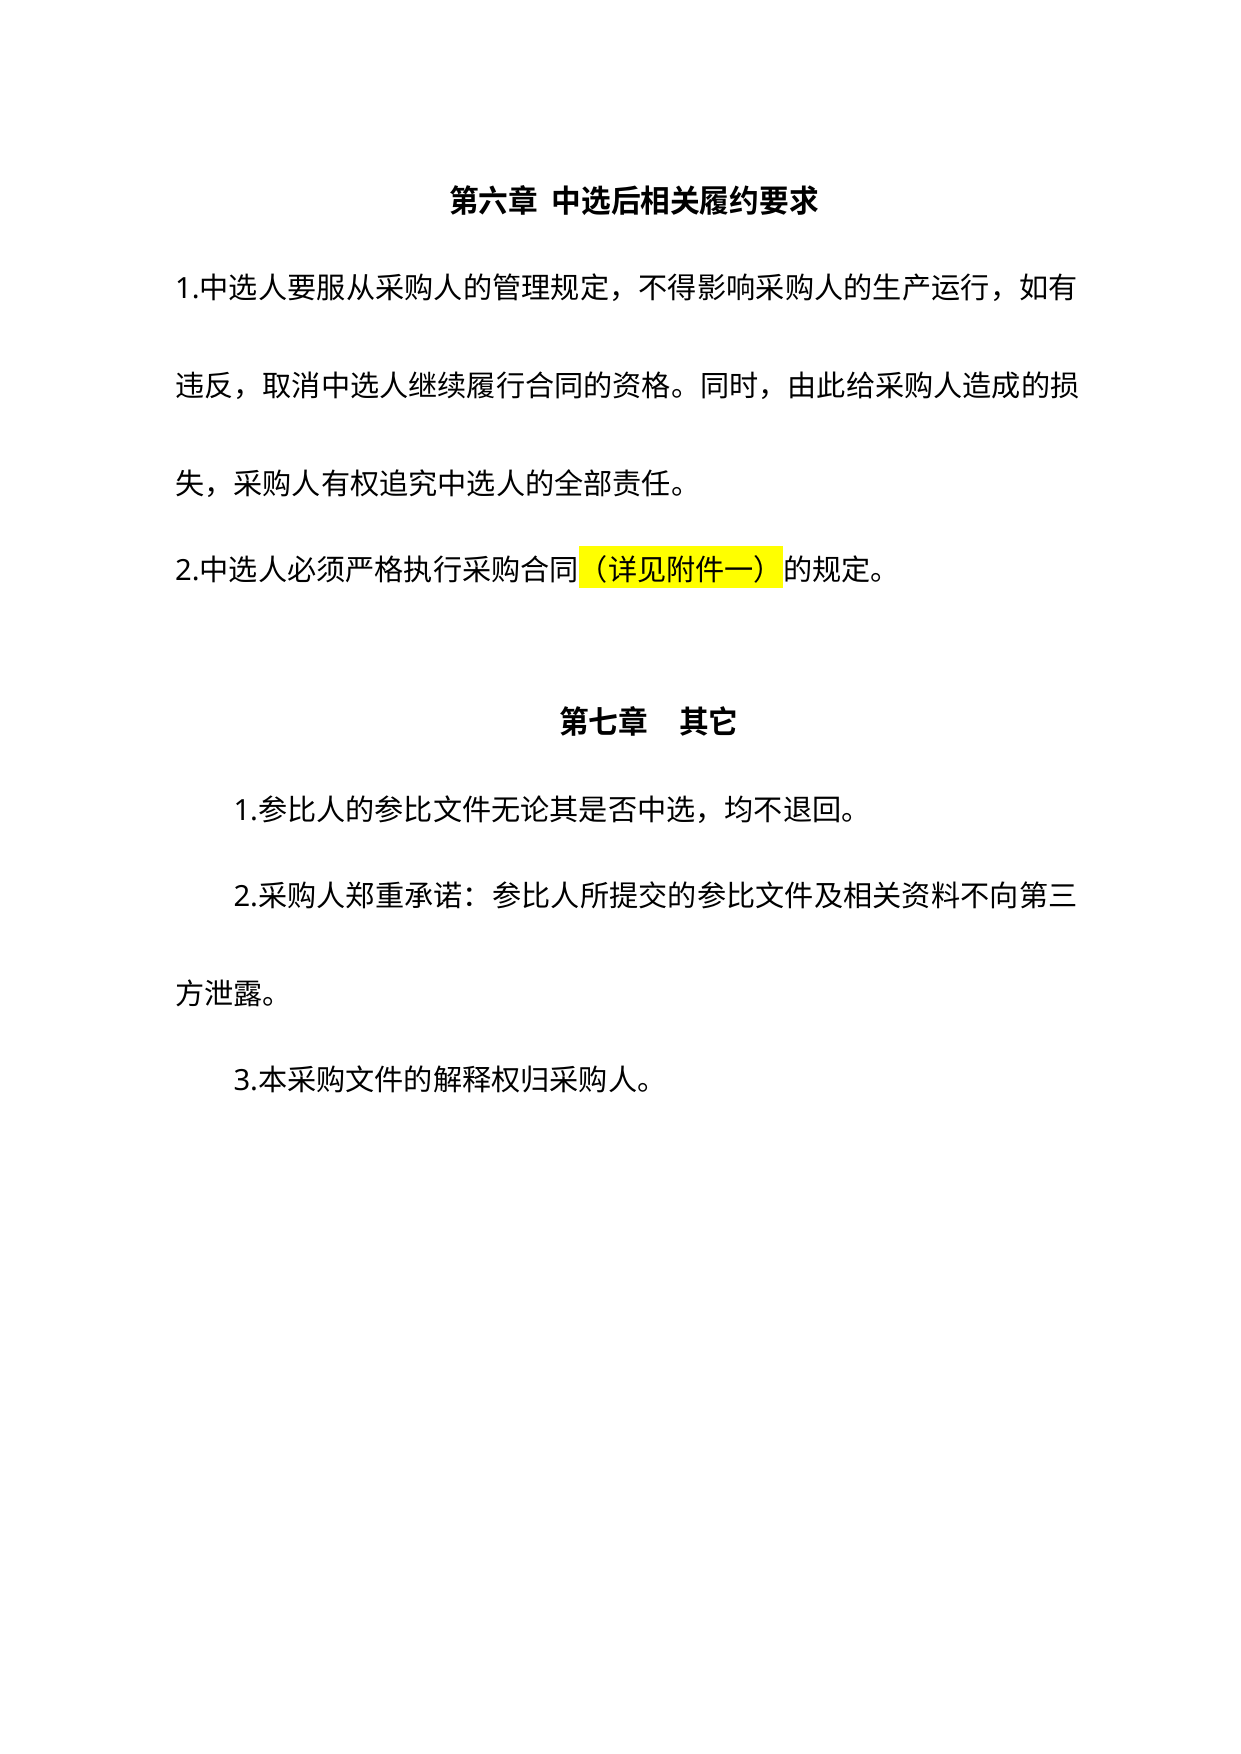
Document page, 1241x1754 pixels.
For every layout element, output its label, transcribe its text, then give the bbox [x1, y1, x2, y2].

text 3.本采购文件的解释权归采购人。 [175, 1045, 1080, 1110]
text 1.中选人要服从采购人的管理规定，不得影响采购人的生产运行，如有违反，取消中选人继续履行合同的资格。同时，由此给采购人造成的损失，采购人有权追究中选人的全部责任。 [175, 254, 1080, 514]
text 第七章 其它 [175, 688, 1092, 753]
text 2.采购人郑重承诺：参比人所提交的参比文件及相关资料不向第三方泄露。 [175, 862, 1080, 1024]
text 1.参比人的参比文件无论其是否中选，均不退回。 [175, 775, 1080, 840]
text 第六章 中选后相关履约要求 [175, 166, 1092, 231]
text 2.中选人必须严格执行采购合同（详见附件一）的规定。 [175, 535, 1080, 600]
